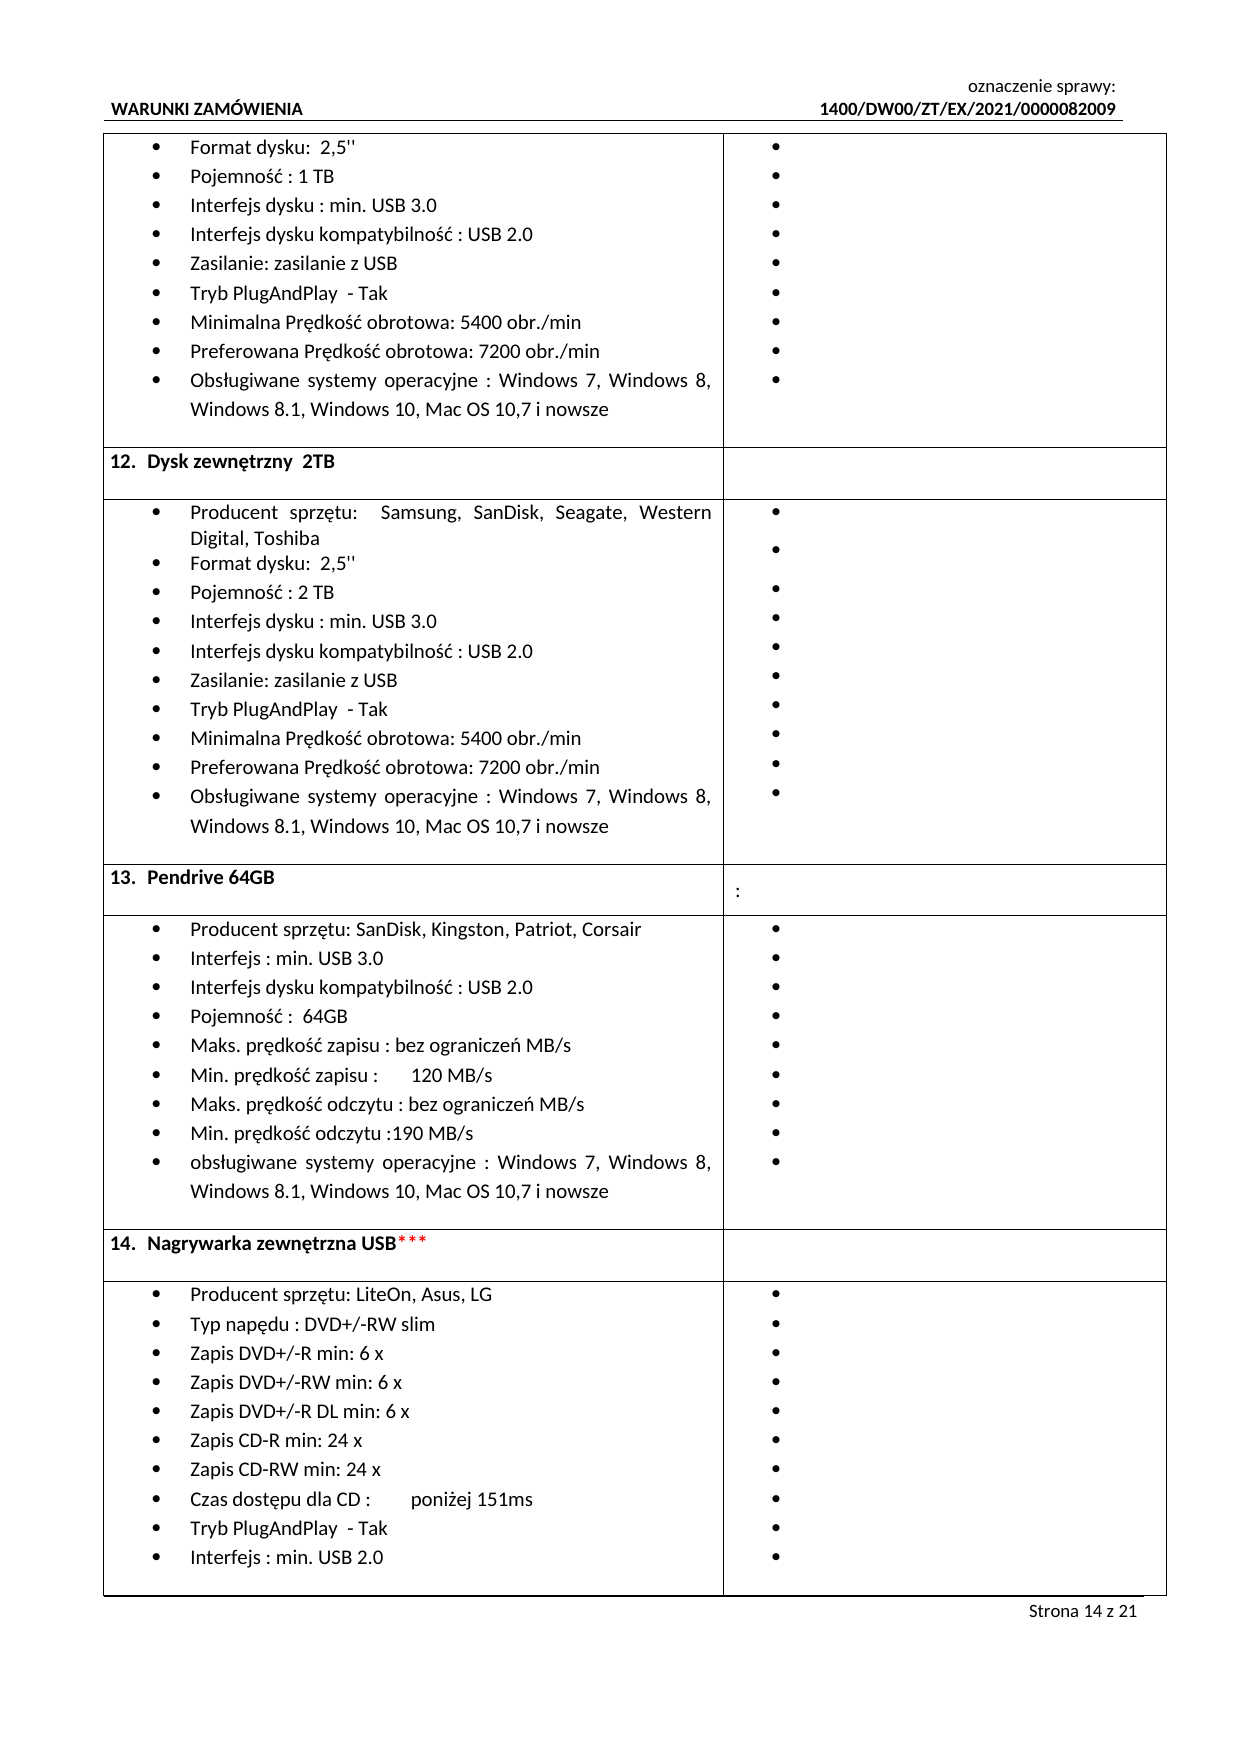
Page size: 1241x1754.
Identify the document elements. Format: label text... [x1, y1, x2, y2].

table_cell [724, 500, 1166, 863]
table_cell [104, 1282, 723, 1595]
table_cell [104, 134, 723, 447]
table_cell Producent sprzętu: Samsung, SanDisk, Seagate, Western Digital, Toshiba Format dysku: 2,5'' Pojemność : 2 TB Interfejs dysku : min. USB 3.0 Interfejs dysku kompatybilność : USB 2.0 Zasilanie: zasilanie z USB Tryb PlugAndPlay - Tak Minimalna Prędkość obrotowa: 5400 obr./min Preferowana Prędkość obrotowa: 7200 obr./min Obsługiwane systemy operacyjne : Windows 7, Windows 8, Windows 8.1, Windows 10, Mac OS 10,7 i nowsze [104, 500, 723, 863]
table_cell [724, 916, 1166, 1229]
table_cell : [724, 865, 1166, 915]
table_cell [724, 1230, 1166, 1281]
table_cell Dysk zewnętrzny 2TB [104, 448, 723, 498]
table_cell Producent sprzętu: SanDisk, Kingston, Patriot, Corsair Interfejs : min. USB 3.0 Interfejs dysku kompatybilność : USB 2.0 Pojemność : 64GB Maks. prędkość zapisu : bez ograniczeń MB/s Min. prędkość zapisu : 120 MB/s Maks. prędkość odczytu : bez ograniczeń MB/s Min. prędkość odczytu :190 MB/s obsługiwane systemy operacyjne : Windows 7, Windows 8, Windows 8.1, Windows 10, Mac OS 10,7 i nowsze [104, 916, 723, 1229]
table_cell Nagrywarka zewnętrzna USB*** [104, 1230, 723, 1281]
table_cell [724, 1282, 1166, 1595]
table_cell [724, 448, 1166, 498]
table_cell [724, 134, 1166, 447]
table_cell Pendrive 64GB [104, 865, 723, 915]
